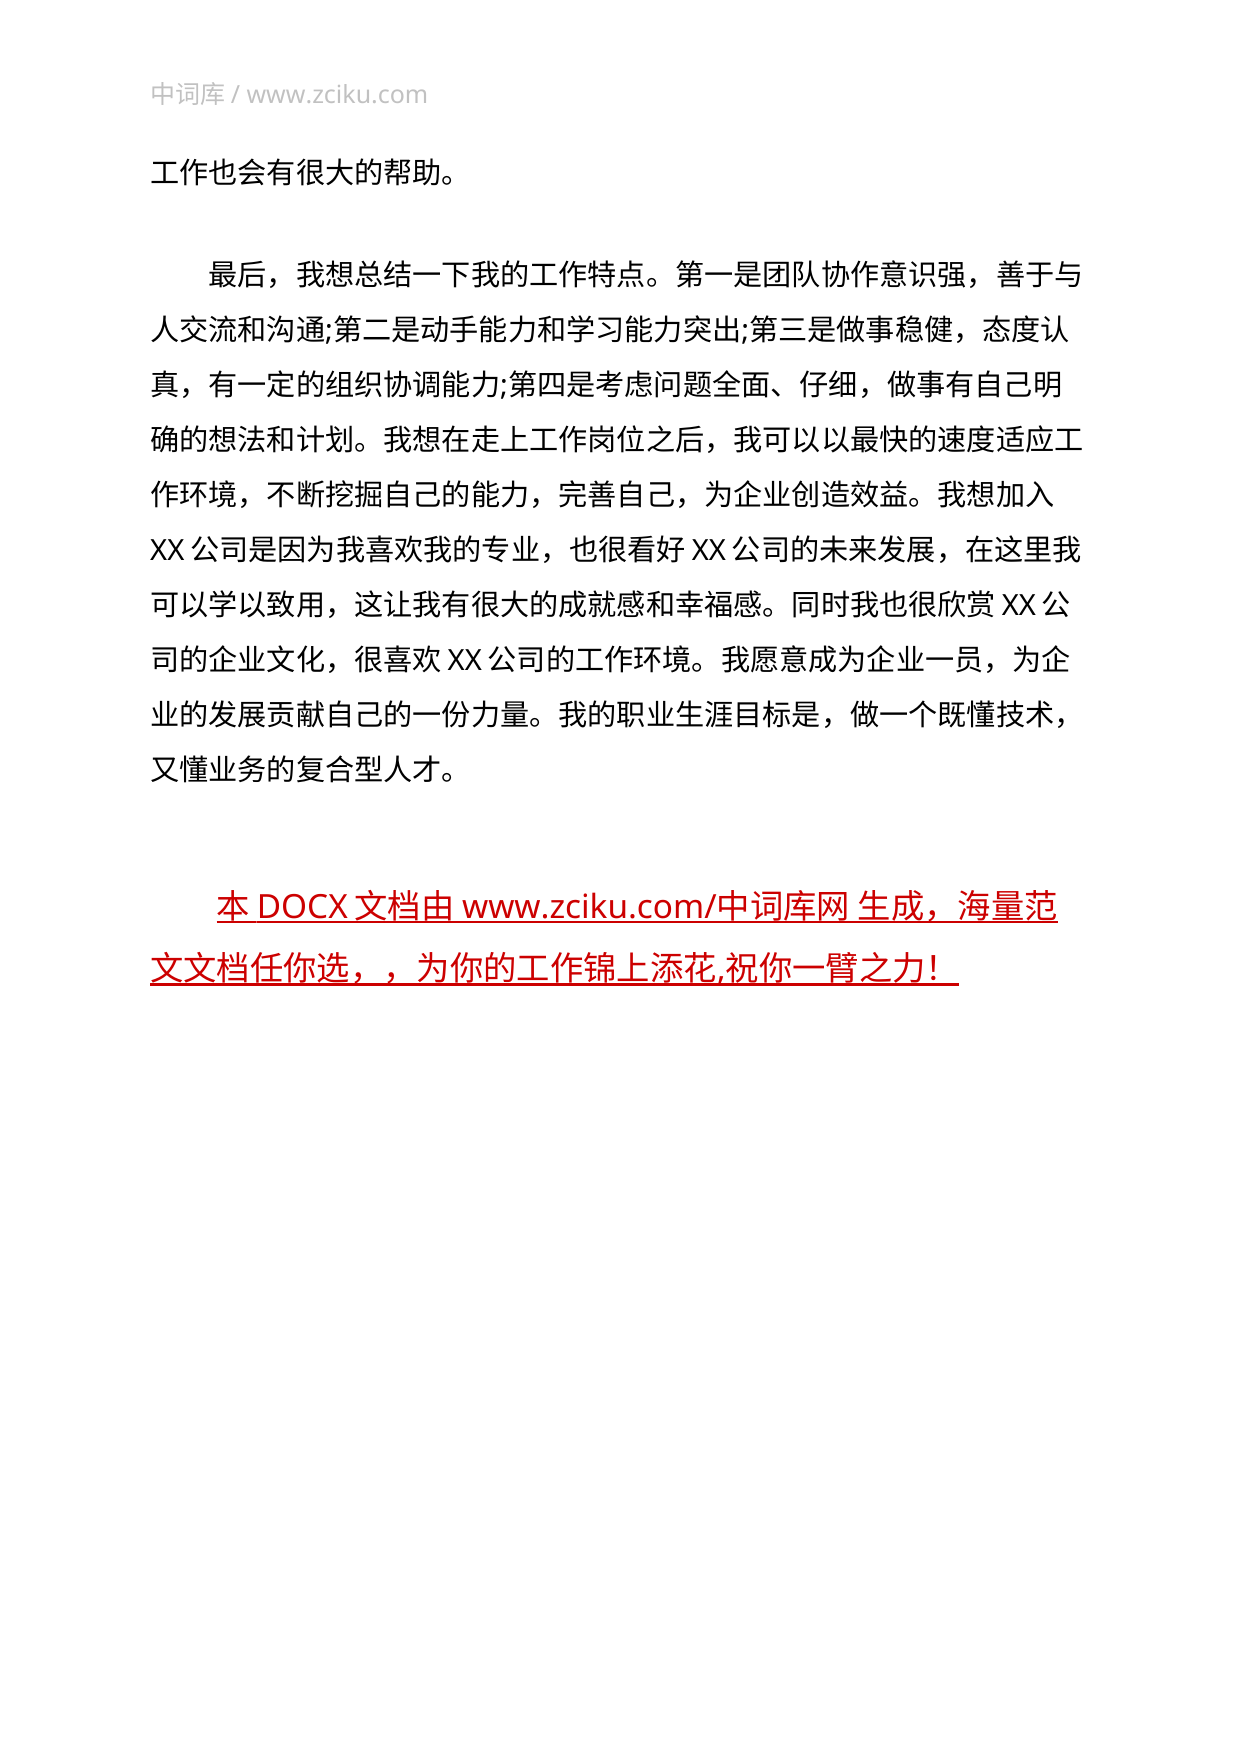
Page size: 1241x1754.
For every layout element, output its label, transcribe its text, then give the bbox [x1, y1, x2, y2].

text 最后，我想总结一下我的工作特点。第一是团队协作意识强，善于与人交流和沟通;第二是动手能力和学习能力突出;第三是做事稳健，态度认真，有一定的组织协调能力;第四是考虑问题全面、仔细，做事有自己明确的想法和计划。我想在走上工作岗位之后，我可以以最快的速度适应工作环境，不断挖掘自己的能力，完善自己，为企业创造效益。我想加入XX公司是因为我喜欢我的专业，也很看好XX公司的未来发展，在这里我可以学以致用，这让我有很大的成就感和幸福感。同时我也很欣赏XX公司的企业文化，很喜欢XX公司的工作环境。我愿意成为企业一员，为企业的发展贡献自己的一份力量。我的职业生涯目标是，做一个既懂技术，又懂业务的复合型人才。 [150, 252, 1090, 789]
text 本DOCX文档由 www.zciku.com/中词库网 生成，海量范文文档任你选，，为你的工作锦上添花,祝你一臂之力！ [150, 879, 1090, 991]
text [150, 150, 1090, 192]
